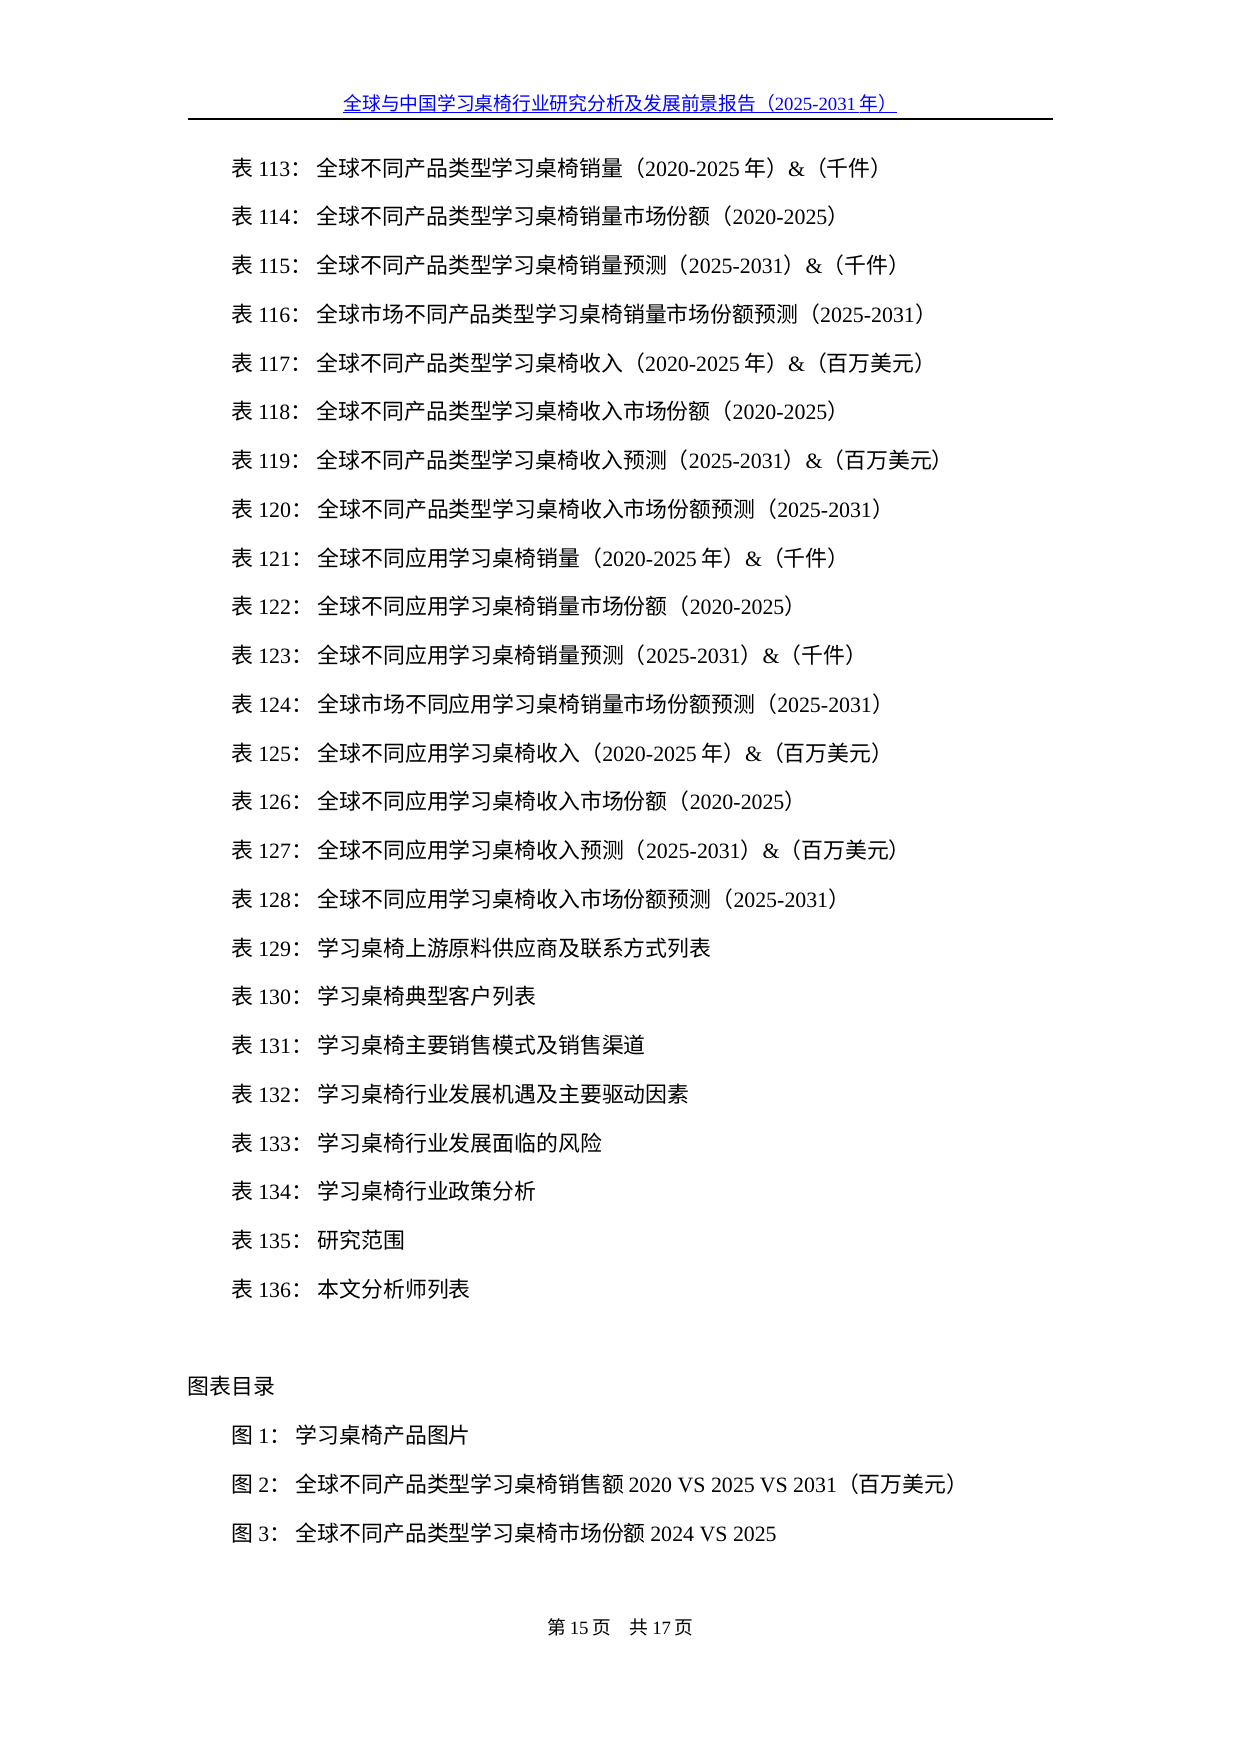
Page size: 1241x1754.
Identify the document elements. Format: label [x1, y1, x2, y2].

text [187, 150, 1053, 1548]
